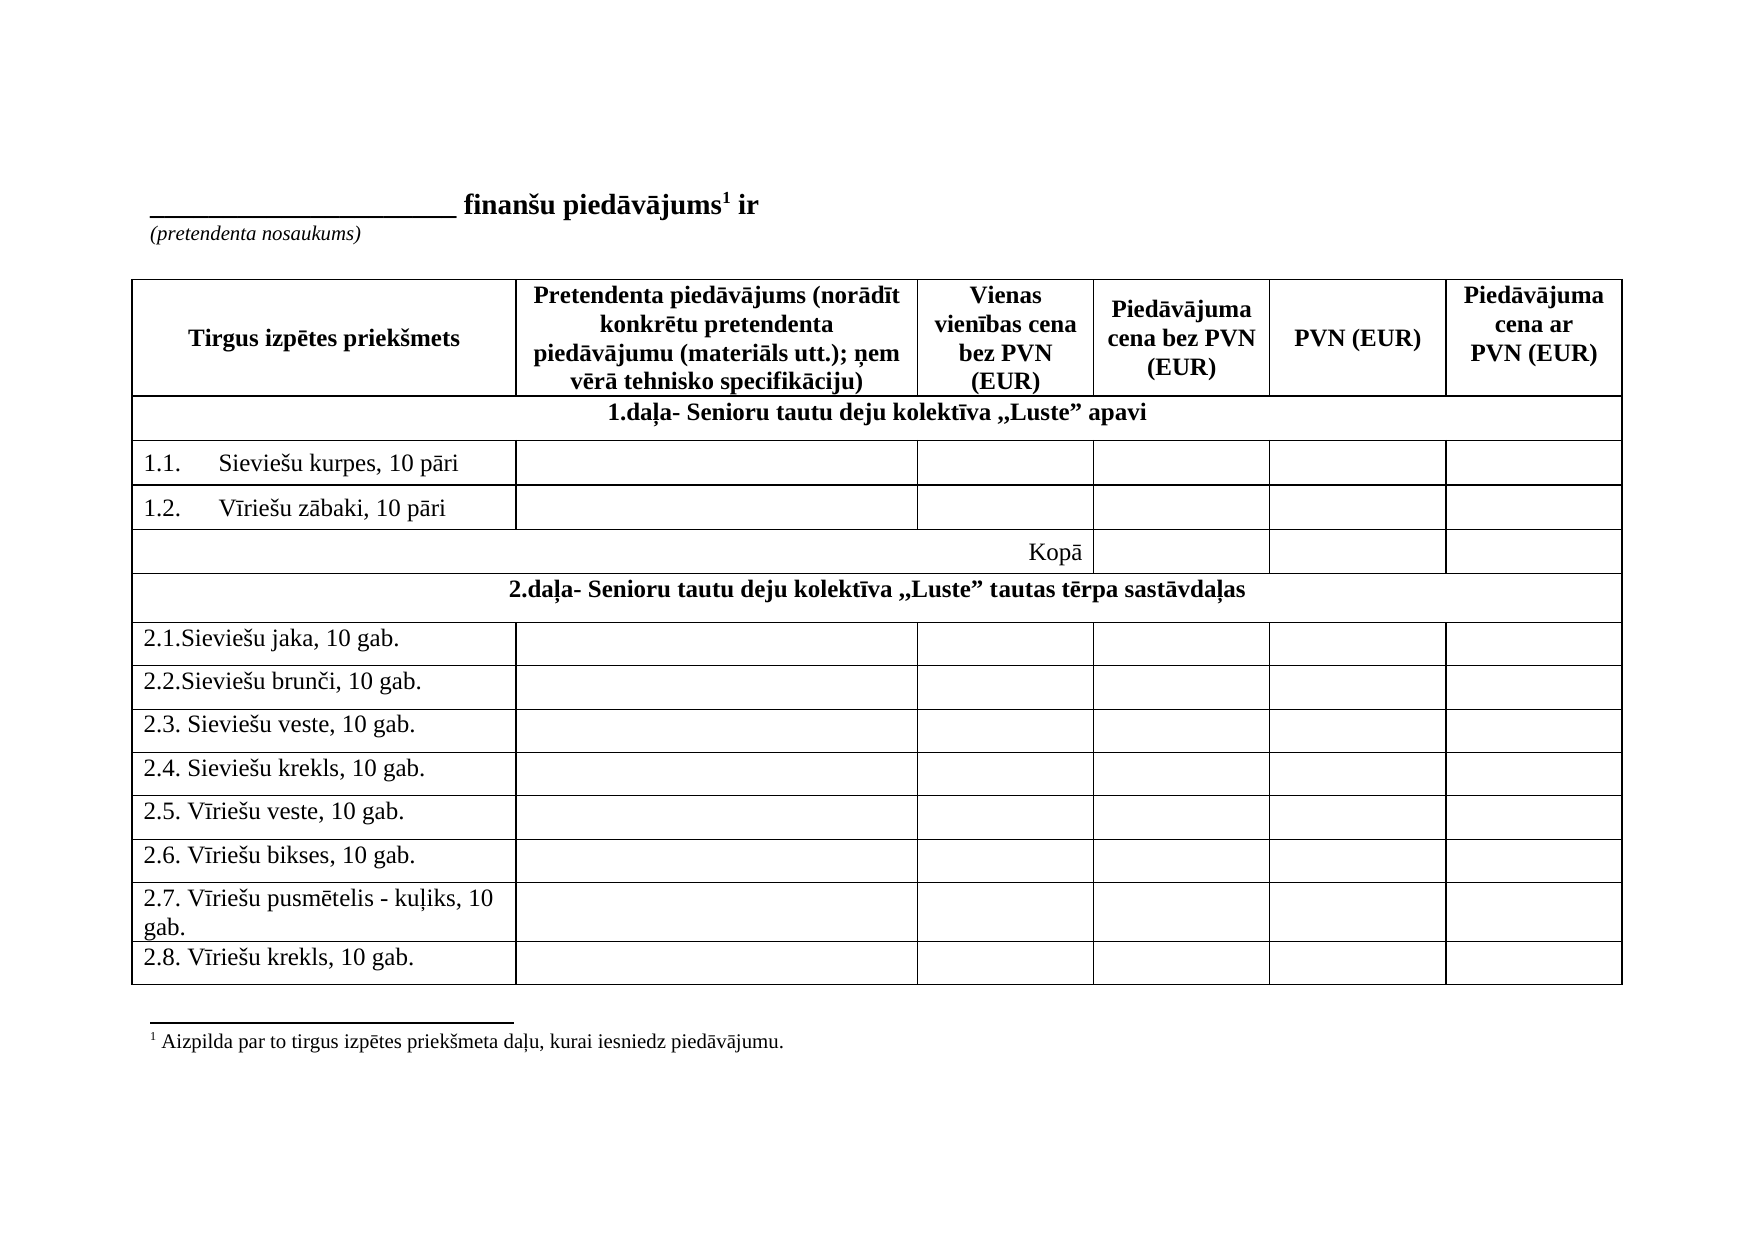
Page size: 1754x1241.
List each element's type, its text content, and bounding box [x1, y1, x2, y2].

table_cell [517, 710, 917, 752]
table_cell [1094, 840, 1269, 882]
table_cell 2.4. Sieviešu krekls, 10 gab. [133, 753, 515, 795]
table_cell [918, 623, 1093, 665]
table_cell [1270, 753, 1445, 795]
table_header Vienas vienības cena bez PVN (EUR) [918, 280, 1093, 395]
table_cell Kopā [133, 530, 1093, 573]
table_cell [1094, 710, 1269, 752]
table_cell [1270, 796, 1445, 839]
table_cell [517, 753, 917, 795]
table_header Piedāvājuma cena bez PVN (EUR) [1094, 280, 1269, 395]
table_cell [1270, 710, 1445, 752]
table_cell 2.2.Sieviešu brunči, 10 gab. [133, 666, 515, 708]
text _____________________ finanšu piedāvājums ir [150, 187, 1604, 221]
table_cell [1447, 883, 1621, 941]
table_cell [1094, 666, 1269, 708]
table_cell 2.daļa- Senioru tautu deju kolektīva ,,Luste” tautas tērpa sastāvdaļas [133, 574, 1621, 622]
table_cell [918, 883, 1093, 941]
table_cell 2.8. Vīriešu krekls, 10 gab. [133, 942, 515, 984]
table_cell [1447, 840, 1621, 882]
table_cell [1447, 942, 1621, 984]
table_cell [918, 710, 1093, 752]
table_header Piedāvājuma cena ar PVN (EUR) [1447, 280, 1621, 395]
text (pretendenta nosaukums) [150, 221, 1604, 245]
table_cell [517, 796, 917, 839]
table_cell [1447, 666, 1621, 708]
table_cell 2.7. Vīriešu pusmētelis - kuļiks, 10 gab. [133, 883, 515, 941]
table_cell [1270, 441, 1445, 484]
table_cell 2.3. Sieviešu veste, 10 gab. [133, 710, 515, 752]
table_cell [1447, 753, 1621, 795]
table_cell [1094, 883, 1269, 941]
table_cell [517, 623, 917, 665]
table_cell [1270, 623, 1445, 665]
table_header PVN (EUR) [1270, 280, 1445, 395]
table_cell [918, 486, 1093, 529]
table_cell [1447, 441, 1621, 484]
table_cell [918, 753, 1093, 795]
table_cell [1447, 486, 1621, 529]
table_cell [1094, 530, 1269, 573]
table_cell [1094, 753, 1269, 795]
table_cell 2.5. Vīriešu veste, 10 gab. [133, 796, 515, 839]
table_cell [918, 666, 1093, 708]
table_cell [517, 666, 917, 708]
table_cell [1447, 710, 1621, 752]
table_cell [1270, 486, 1445, 529]
table_cell [517, 486, 917, 529]
table_cell [1447, 796, 1621, 839]
table_cell [1447, 623, 1621, 665]
table_cell [918, 840, 1093, 882]
table_cell 2.1.Sieviešu jaka, 10 gab. [133, 623, 515, 665]
table_cell [918, 942, 1093, 984]
table_cell 2.6. Vīriešu bikses, 10 gab. [133, 840, 515, 882]
table_cell [1270, 840, 1445, 882]
table_cell [1094, 942, 1269, 984]
table_header Pretendenta piedāvājums (norādīt konkrētu pretendenta piedāvājumu (materiāls utt.); ņem vērā tehnisko specifikāciju) [517, 280, 917, 395]
table_cell Sieviešu kurpes, 10 pāri [133, 441, 515, 484]
table_cell 1.daļa- Senioru tautu deju kolektīva ,,Luste” apavi [133, 397, 1621, 440]
table_cell [1270, 942, 1445, 984]
table_cell [1094, 623, 1269, 665]
table_cell Vīriešu zābaki, 10 pāri [133, 486, 515, 529]
table_cell [1094, 796, 1269, 839]
table_cell [1094, 441, 1269, 484]
table_cell [517, 883, 917, 941]
table_cell [1270, 883, 1445, 941]
table_cell [517, 942, 917, 984]
table_cell [1270, 666, 1445, 708]
table_cell [517, 840, 917, 882]
table_cell [517, 441, 917, 484]
table_cell [918, 441, 1093, 484]
table_cell [918, 796, 1093, 839]
table_cell [1270, 530, 1445, 573]
table_cell [1447, 530, 1621, 573]
table_cell [1094, 486, 1269, 529]
table_header Tirgus izpētes priekšmets [133, 280, 515, 395]
